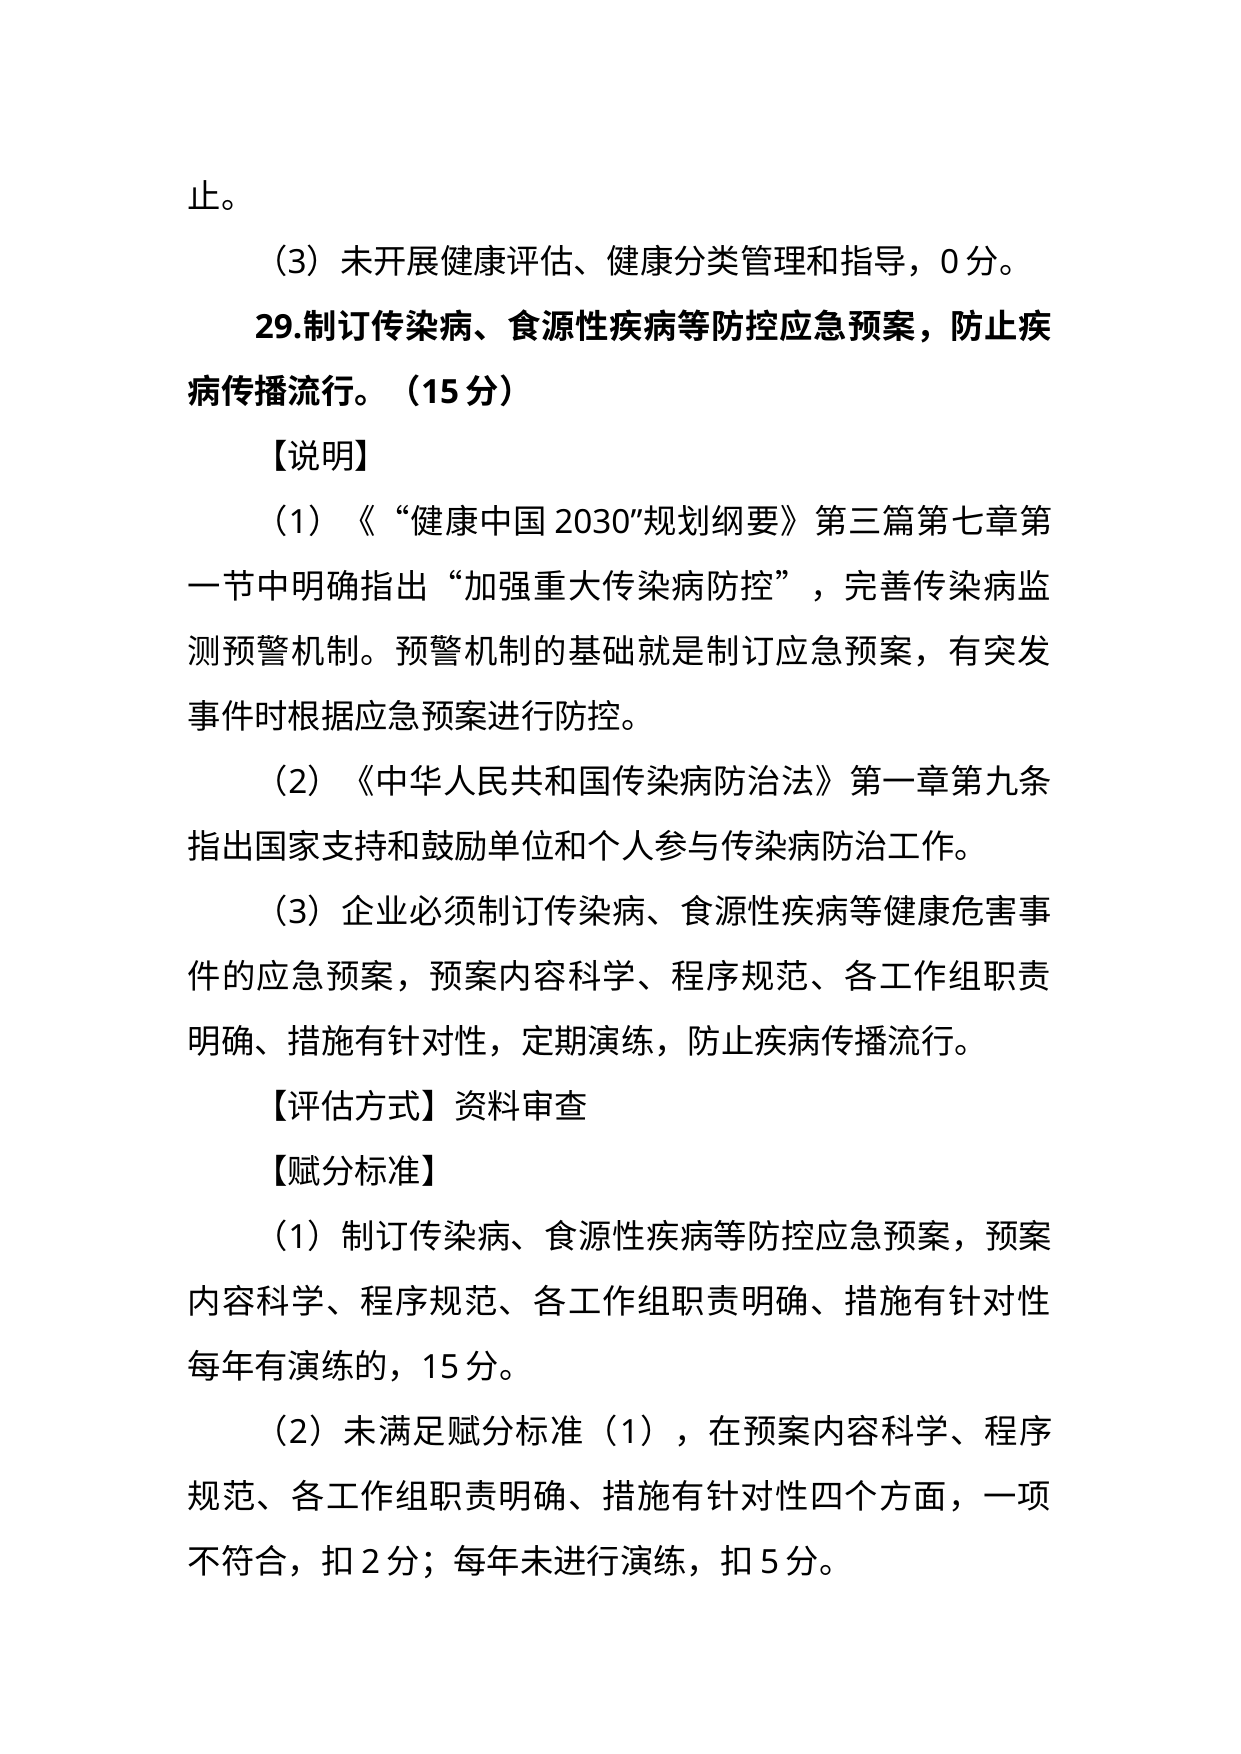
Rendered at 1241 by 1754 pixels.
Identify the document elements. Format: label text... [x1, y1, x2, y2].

text （1）《“健康中国2030”规划纲要》第三篇第七章第一节中明确指出“加强重大传染病防控”，完善传染病监测预警机制。预警机制的基础就是制订应急预案，有突发事件时根据应急预案进行防控。 [187, 487, 1053, 747]
text 【说明】 [187, 422, 1053, 487]
text 【评估方式】资料审查 [187, 1072, 1053, 1137]
text （3）企业必须制订传染病、食源性疾病等健康危害事件的应急预案，预案内容科学、程序规范、各工作组职责明确、措施有针对性，定期演练，防止疾病传播流行。 [187, 877, 1053, 1072]
text 29.制订传染病、食源性疾病等防控应急预案，防止疾病传播流行。（15分） [187, 292, 1053, 422]
text （2）未满足赋分标准（1），在预案内容科学、程序规范、各工作组职责明确、措施有针对性四个方面，一项不符合，扣2分；每年未进行演练，扣5分。 [187, 1397, 1053, 1592]
text （2）《中华人民共和国传染病防治法》第一章第九条指出国家支持和鼓励单位和个人参与传染病防治工作。 [187, 747, 1053, 877]
text （1）制订传染病、食源性疾病等防控应急预案，预案内容科学、程序规范、各工作组职责明确、措施有针对性，每年有演练的，15分。 [187, 1202, 1053, 1397]
text （3）未开展健康评估、健康分类管理和指导，0分。 [187, 227, 1053, 292]
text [187, 162, 1053, 227]
text 【赋分标准】 [187, 1137, 1053, 1202]
